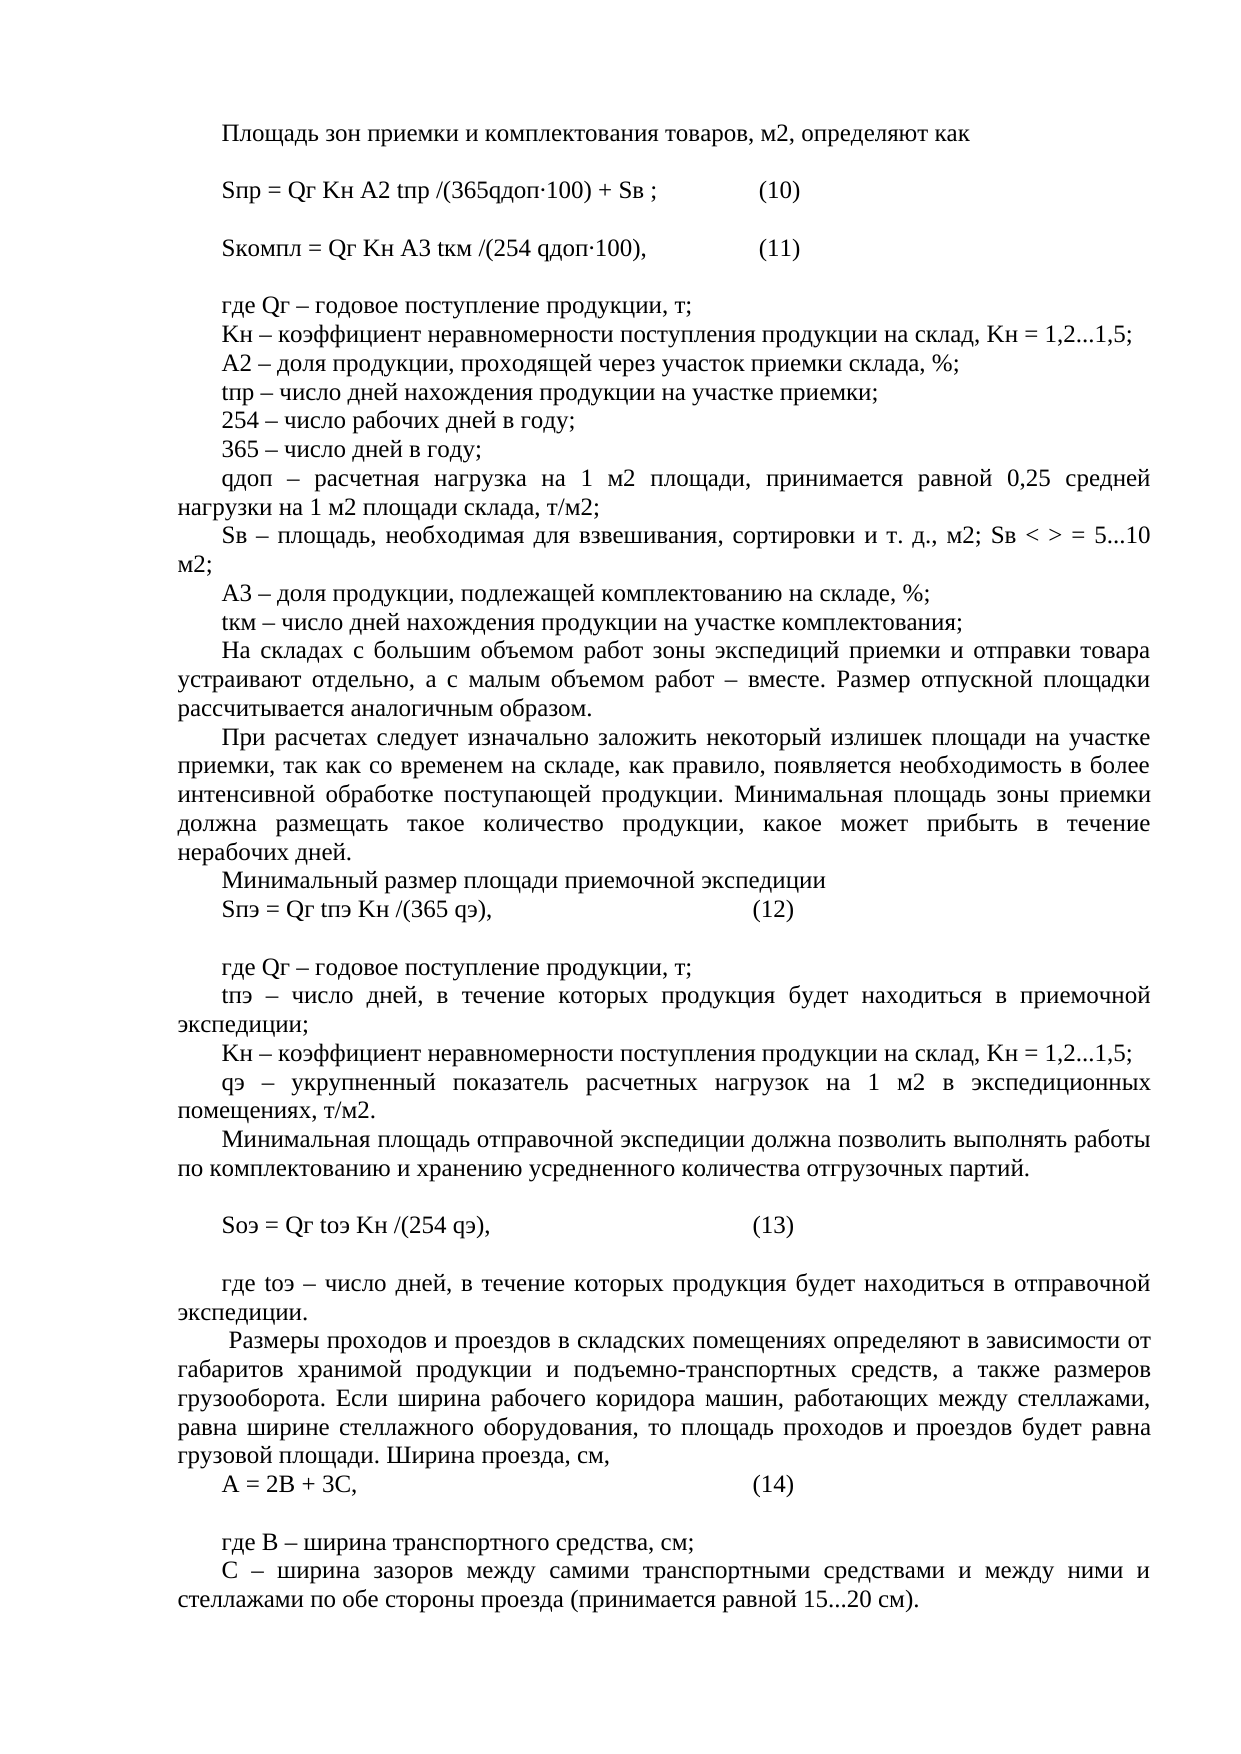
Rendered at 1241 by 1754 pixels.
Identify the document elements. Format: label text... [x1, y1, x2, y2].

text 254 – число рабочих дней в году; [177, 406, 1152, 434]
text Sпр = Qг Kн A2 tпр /(365qдоп∙100) + Sв ; (10) [177, 176, 1152, 204]
text qэ – укрупненный показатель расчетных нагрузок на 1 м2 в экспедиционных помещениях, т/м2. [177, 1067, 1152, 1124]
text A2 – доля продукции, проходящей через участок приемки склада, %; [177, 348, 1152, 377]
text Sв – площадь, необходимая для взвешивания, сортировки и т. д., м2; Sв < > = 5...10 м2; [177, 521, 1152, 578]
text где Qг – годовое поступление продукции, т; [177, 952, 1152, 981]
text где B – ширина транспортного средства, см; [177, 1527, 1152, 1556]
text qдоп – расчетная нагрузка на 1 м2 площади, принимается равной 0,25 средней нагрузки на 1 м2 площади склада, т/м2; [177, 463, 1152, 521]
text tкм – число дней нахождения продукции на участке комплектования; [177, 607, 1152, 636]
text tпэ – число дней, в течение которых продукция будет находиться в приемочной экспедиции; [177, 981, 1152, 1038]
text Минимальная площадь отправочной экспедиции должна позволить выполнять работы по комплектованию и хранению усредненного количества отгрузочных партий. [177, 1124, 1152, 1182]
text где Qг – годовое поступление продукции, т; [177, 291, 1152, 319]
text Kн – коэффициент неравномерности поступления продукции на склад, Kн = 1,2...1,5; [177, 319, 1152, 348]
text Минимальный размер площади приемочной экспедиции [177, 866, 1152, 894]
text A3 – доля продукции, подлежащей комплектованию на складе, %; [177, 578, 1152, 607]
text 365 – число дней в году; [177, 434, 1152, 463]
text На складах с большим объемом работ зоны экспедиций приемки и отправки товара устраивают отдельно, а с малым объемом работ – вместе. Размер отпускной площадки рассчитывается аналогичным образом. [177, 636, 1152, 722]
text C – ширина зазоров между самими транспортными средствами и между ними и стеллажами по обе стороны проезда (принимается равной 15...20 см). [177, 1556, 1152, 1613]
text A = 2B + 3C, (14) [177, 1469, 1152, 1498]
text При расчетах следует изначально заложить некоторый излишек площади на участке приемки, так как со временем на складе, как правило, появляется необходимость в более интенсивной обработке поступающей продукции. Минимальная площадь зоны приемки должна размещать такое количество продукции, какое может прибыть в течение нерабочих дней. [177, 722, 1152, 866]
text Размеры проходов и проездов в складских помещениях определяют в зависимости от габаритов хранимой продукции и подъемно-транспортных средств, а также размеров грузооборота. Если ширина рабочего коридора машин, работающих между стеллажами, равна ширине стеллажного оборудования, то площадь проходов и проездов будет равна грузовой площади. Ширина проезда, см, [177, 1326, 1152, 1469]
text Sкомпл = Qг Kн A3 tкм /(254 qдоп∙100), (11) [177, 233, 1152, 262]
text Sпэ = Qг tпэ Kн /(365 qэ), (12) [177, 894, 1152, 923]
text Sоэ = Qг tоэ Kн /(254 qэ), (13) [177, 1211, 1152, 1239]
text Площадь зон приемки и комплектования товаров, м2, определяют как [177, 118, 1152, 147]
text Kн – коэффициент неравномерности поступления продукции на склад, Kн = 1,2...1,5; [177, 1038, 1152, 1067]
text tпр – число дней нахождения продукции на участке приемки; [177, 377, 1152, 406]
text где tоэ – число дней, в течение которых продукция будет находиться в отправочной экспедиции. [177, 1268, 1152, 1326]
